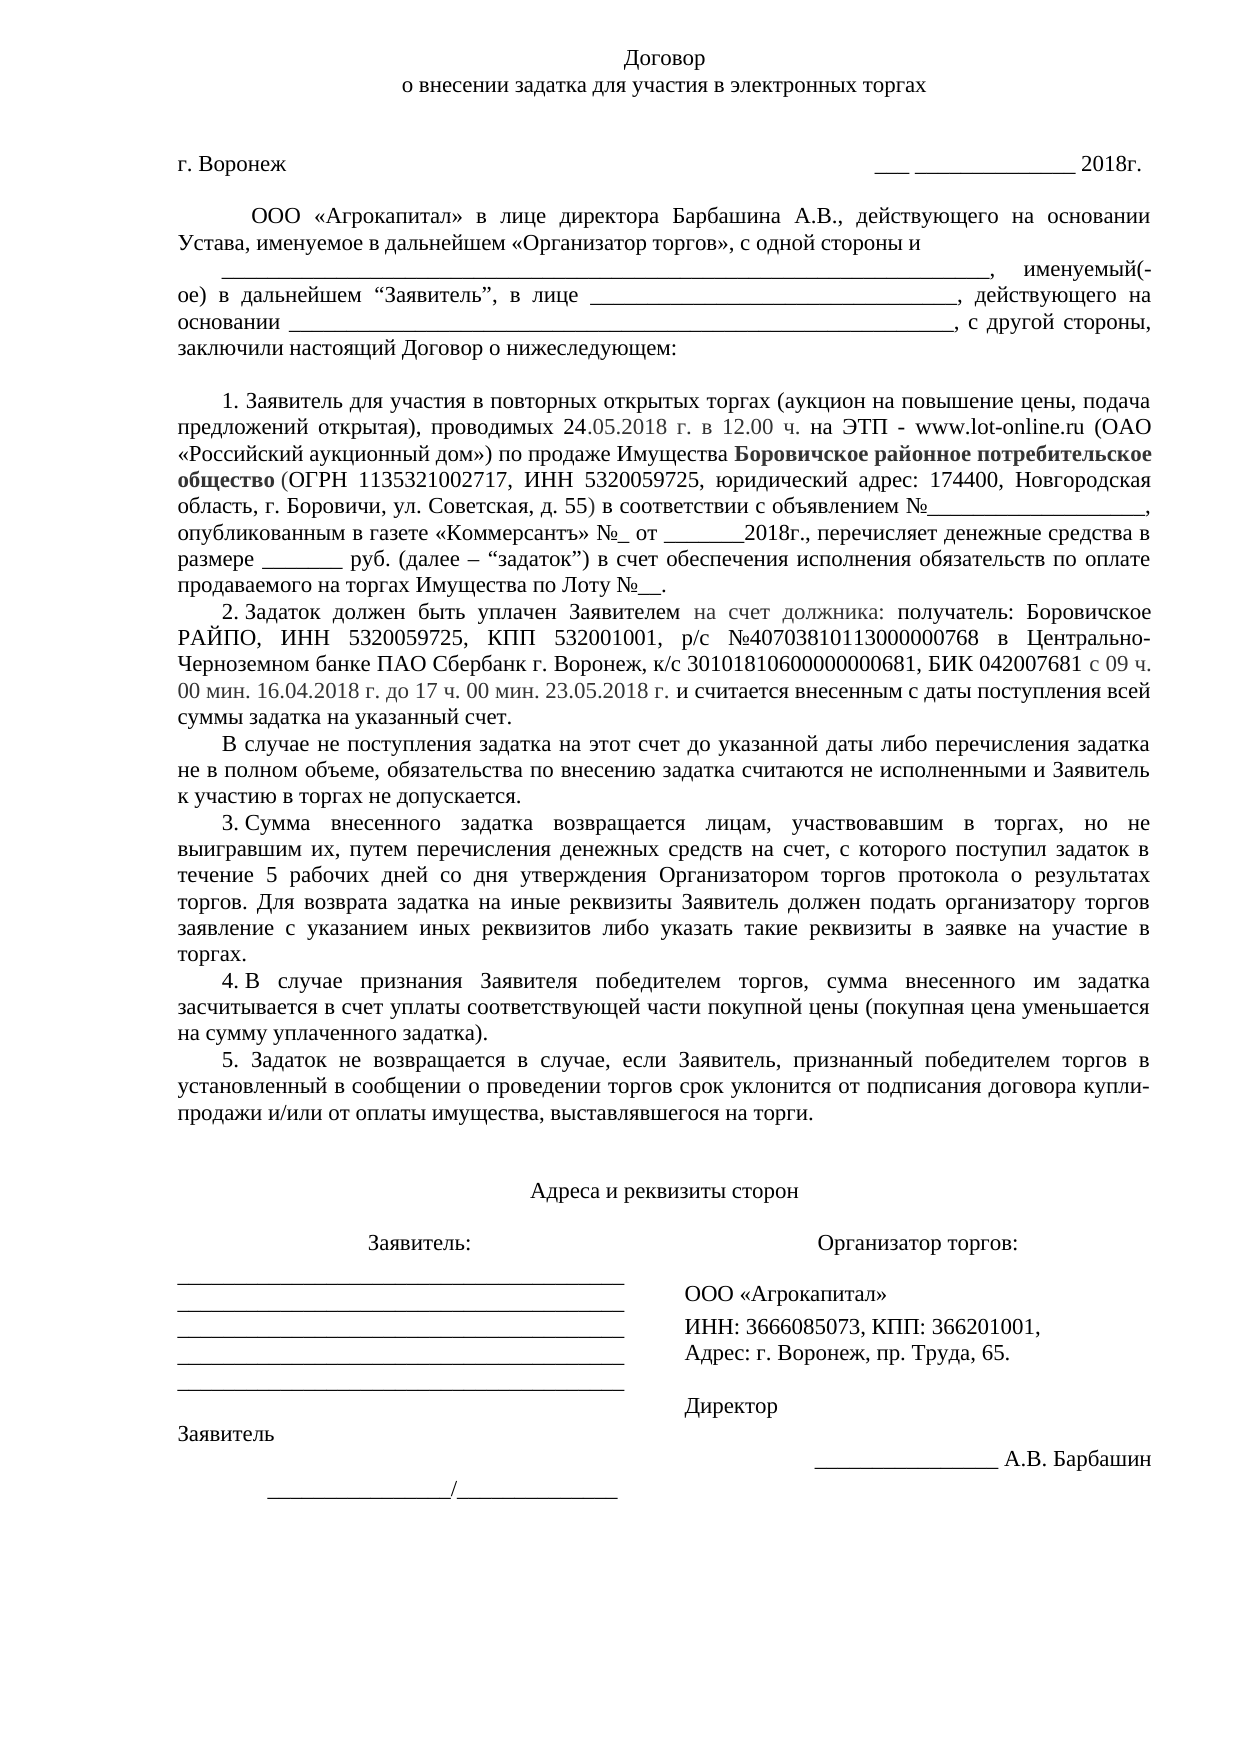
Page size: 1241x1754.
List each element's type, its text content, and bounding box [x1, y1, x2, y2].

text ООО «Агрокапитал» в лице директора Барбашина А.В., действующего на основании Устава, именуемое в дальнейшем «Организатор торгов», с одной стороны и [177, 202, 1152, 255]
text о внесении задатка для участия в электронных торгах [177, 71, 1152, 97]
text 4. В случае признания Заявителя победителем торгов, сумма внесенного им задатка засчитывается в счет уплаты соответствующей части покупной цены (покупная цена уменьшается на сумму уплаченного задатка). [177, 967, 1152, 1046]
table_header Заявитель: _______________________________________ _______________________________________ _______________________________________ _______________________________________ _______________________________________ Заявитель ________________/______________ [166, 1204, 673, 1501]
text 2. Задаток должен быть уплачен Заявителем на счет должника: получатель: Боровичское РАЙПО, ИНН 5320059725, КПП 532001001, р/с №40703810113000000768 в Центрально-Черноземном банке ПАО Сбербанк г. Воронеж, к/с 30101810600000000681, БИК 042007681 с 09 ч. 00 мин. 16.04.2018 г. до 17 ч. 00 мин. 23.05.2018 г. и считается внесенным с даты поступления всей суммы задатка на указанный счет. [177, 598, 1152, 729]
text В случае не поступления задатка на этот счет до указанной даты либо перечисления задатка не в полном объеме, обязательства по внесению задатка считаются не исполненными и Заявитель к участию в торгах не допускается. [177, 729, 1152, 809]
text 3. Сумма внесенного задатка возвращается лицам, участвовавшим в торгах, но не выигравшим их, путем перечисления денежных средств на счет, с которого поступил задаток в течение 5 рабочих дней со дня утверждения Организатором торгов протокола о результатах торгов. Для возврата задатка на иные реквизиты Заявитель должен подать организатору торгов заявление с указанием иных реквизитов либо указать такие реквизиты в заявке на участие в торгах. [177, 809, 1152, 967]
text 5. Задаток не возвращается в случае, если Заявитель, признанный победителем торгов в установленный в сообщении о проведении торгов срок уклонится от подписания договора купли-продажи и/или от оплаты имущества, выставлявшегося на торги. [177, 1046, 1152, 1125]
text Адреса и реквизиты сторон [177, 1178, 1152, 1204]
text ___________________________________________________________________, именуемый(-ое) в дальнейшем “Заявитель”, в лице ________________________________, действующего на основании __________________________________________________________, с другой стороны, заключили настоящий Договор о нижеследующем: [177, 255, 1152, 361]
text г. Воронеж ___ ______________ 2018г. [177, 150, 1152, 176]
text Договор [177, 44, 1152, 71]
text 1. Заявитель для участия в повторных открытых торгах (аукцион на повышение цены, подача предложений открытая), проводимых 24.05.2018 г. в 12.00 ч. на ЭТП - www.lot-online.ru (ОАО «Российский аукционный дом») по продаже Имущества Боровичское районное потребительское общество (ОГРН 1135321002717, ИНН 5320059725, юридический адрес: 174400, Новгородская область, г. Боровичи, ул. Советская, д. 55) в соответствии с объявлением №___________________, опубликованным в газете «Коммерсантъ» №_ от _______2018г., перечисляет денежные средства в размере _______ руб. (далее – “задаток”) в счет обеспечения исполнения обязательств по оплате продаваемого на торгах Имущества по Лоту №__. [177, 387, 1152, 598]
table_header Организатор торгов: ООО «Агрокапитал» ИНН: 3666085073, КПП: 366201001, Адрес: г. Воронеж, пр. Труда, 65. Директор ________________ А.В. Барбашин [673, 1204, 1163, 1501]
